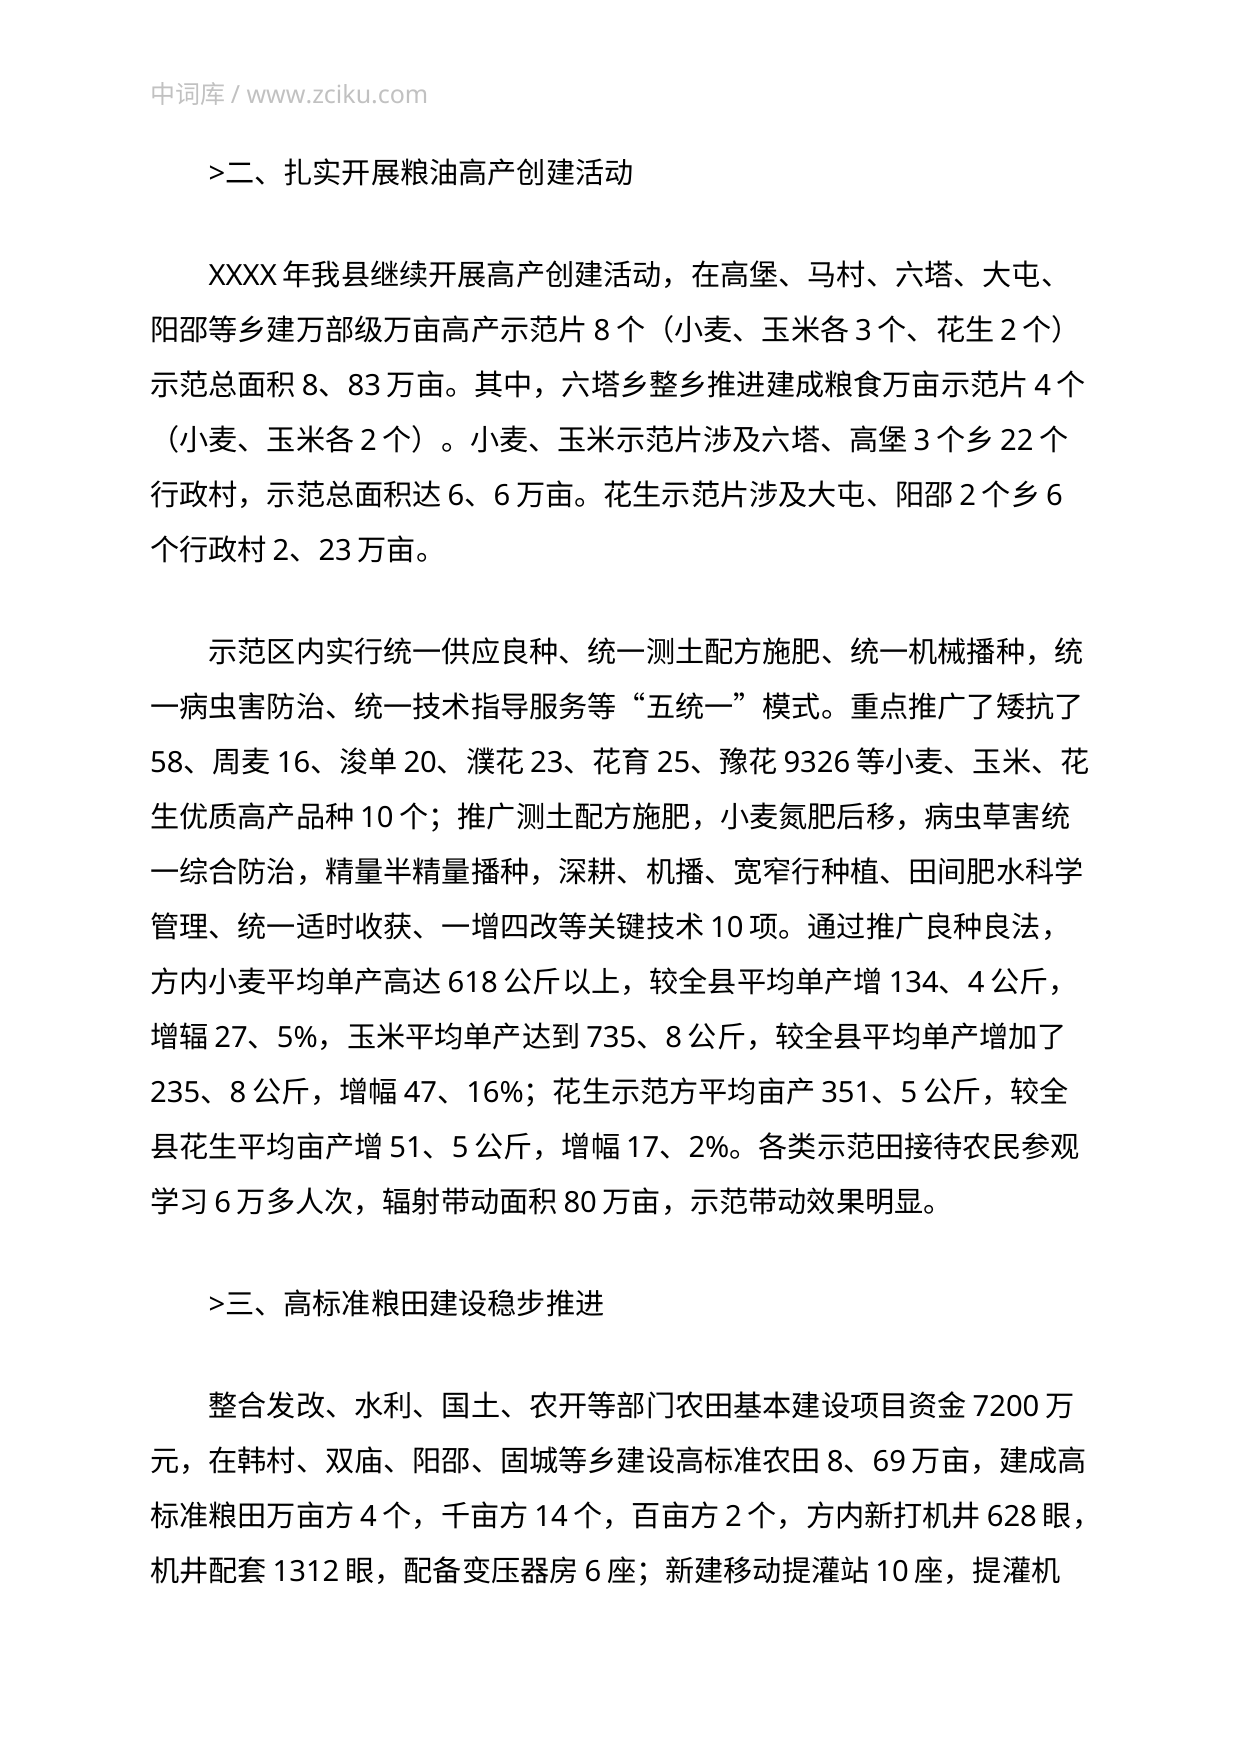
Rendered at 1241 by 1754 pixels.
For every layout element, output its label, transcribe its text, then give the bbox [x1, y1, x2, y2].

text XXXX年我县继续开展高产创建活动，在高堡、马村、六塔、大屯、阳邵等乡建万部级万亩高产示范片8个（小麦、玉米各3个、花生2个）示范总面积8、83万亩。其中，六塔乡整乡推进建成粮食万亩示范片4个（小麦、玉米各2个）。小麦、玉米示范片涉及六塔、高堡3个乡22个行政村，示范总面积达6、6万亩。花生示范片涉及大屯、阳邵2个乡6个行政村2、23万亩。 [150, 252, 1090, 569]
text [150, 1383, 1090, 1590]
text >二、扎实开展粮油高产创建活动 [150, 150, 1090, 192]
text >三、高标准粮田建设稳步推进 [150, 1281, 1090, 1323]
text 示范区内实行统一供应良种、统一测土配方施肥、统一机械播种，统一病虫害防治、统一技术指导服务等“五统一”模式。重点推广了矮抗了58、周麦16、浚单20、濮花23、花育25、豫花9326等小麦、玉米、花生优质高产品种10个；推广测土配方施肥，小麦氮肥后移，病虫草害统一综合防治，精量半精量播种，深耕、机播、宽窄行种植、田间肥水科学管理、统一适时收获、一增四改等关键技术10项。通过推广良种良法，方内小麦平均单产高达618公斤以上，较全县平均单产增134、4公斤，增辐27、5%，玉米平均单产达到735、8公斤，较全县平均单产增加了235、8公斤，增幅47、16%；花生示范方平均亩产351、5公斤，较全县花生平均亩产增51、5公斤，增幅17、2%。各类示范田接待农民参观学习6万多人次，辐射带动面积80万亩，示范带动效果明显。 [150, 629, 1090, 1221]
